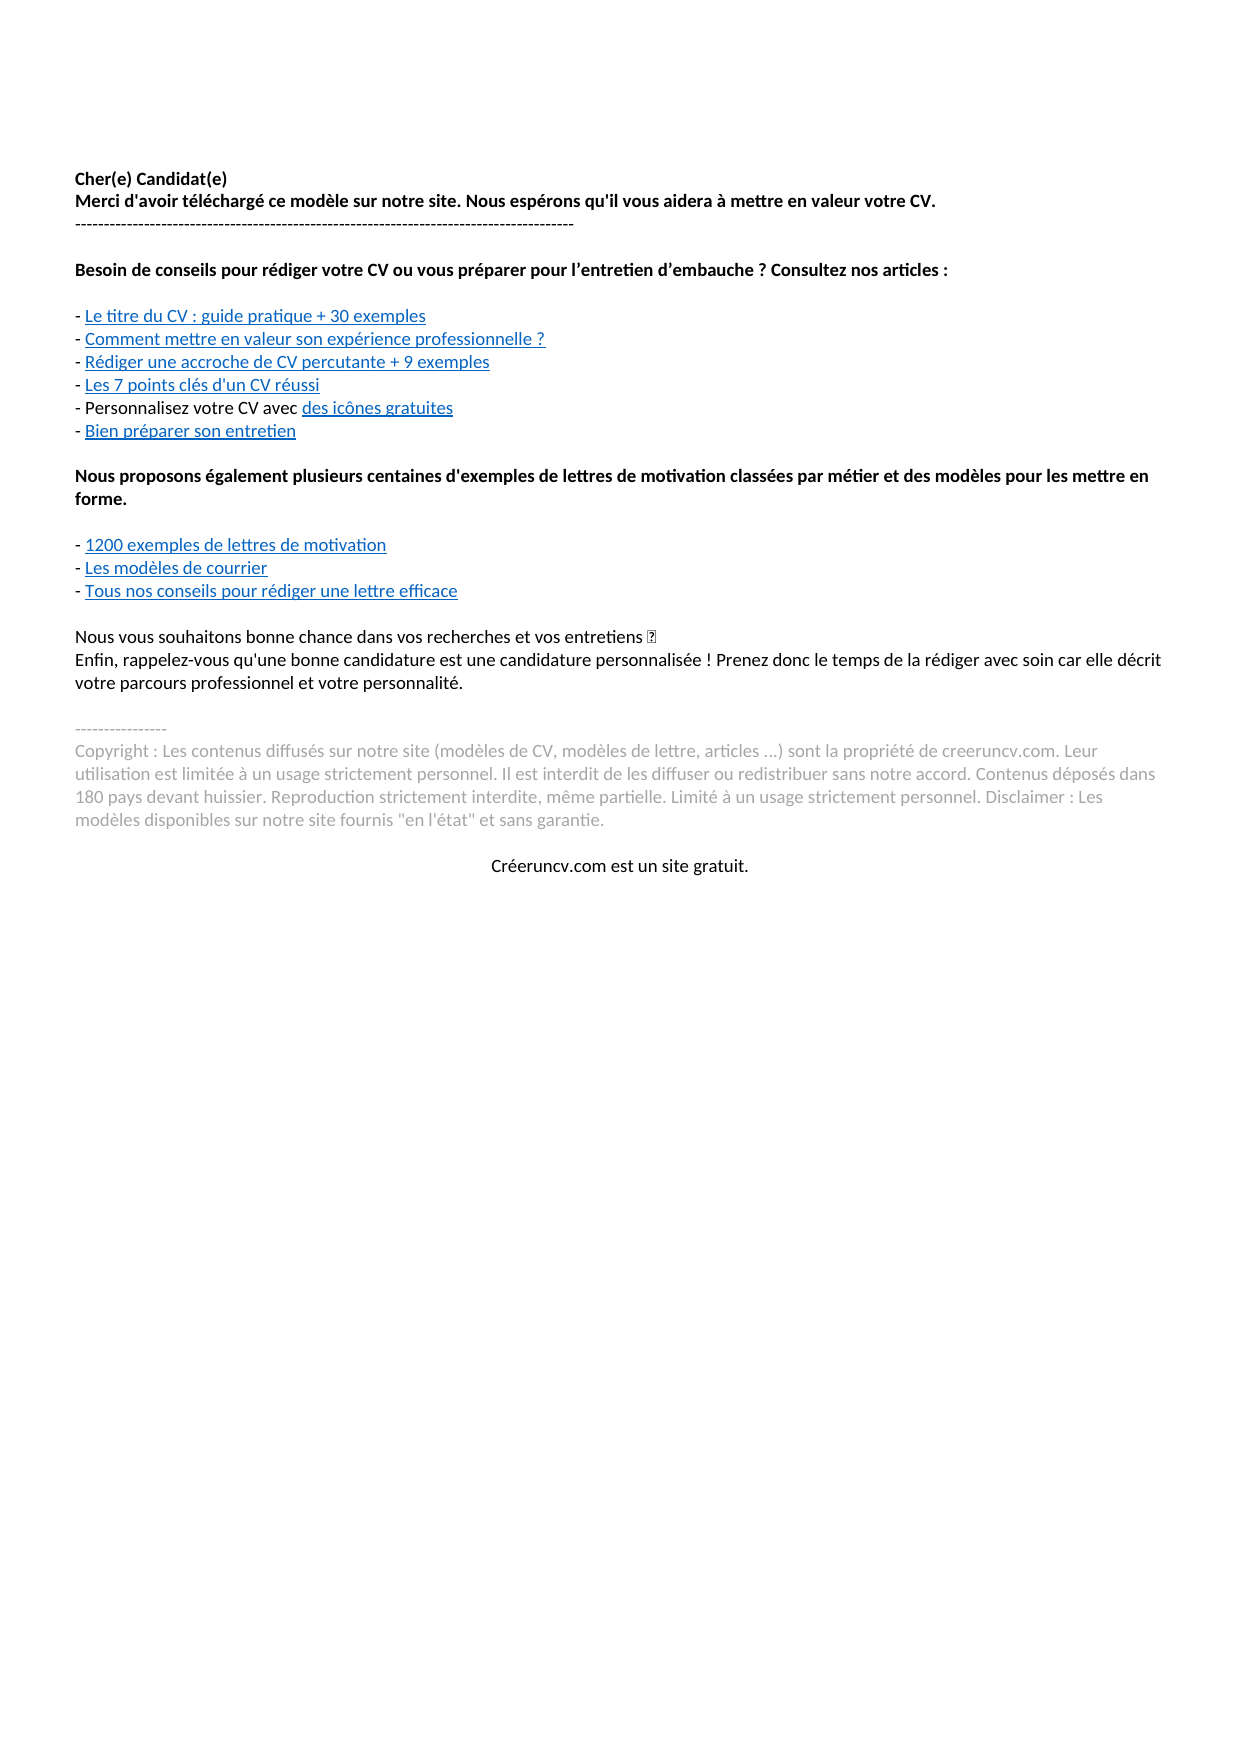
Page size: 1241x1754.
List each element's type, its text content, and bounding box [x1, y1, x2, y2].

text Enfin, rappelez-vous qu'une bonne candidature est une candidature personnalisée ! Prenez donc le temps de la rédiger avec soin car elle décrit votre parcours professionnel et votre personnalité. [75, 648, 1165, 694]
text Créeruncv.com est un site gratuit. [75, 854, 1165, 877]
text --------------------------------------------------------------------------------------- [75, 212, 1165, 235]
text - Bien préparer son entretien [75, 419, 1165, 442]
text Nous proposons également plusieurs centaines d'exemples de lettres de motivation classées par métier et des modèles pour les mettre en forme. [75, 464, 1165, 510]
text - Rédiger une accroche de CV percutante + 9 exemples [75, 350, 1165, 373]
text ---------------- [75, 717, 1165, 739]
text - Tous nos conseils pour rédiger une lettre efficace [75, 579, 1165, 602]
text - 1200 exemples de lettres de motivation [75, 533, 1165, 556]
text - Les 7 points clés d'un CV réussi [75, 373, 1165, 396]
text - Les modèles de courrier [75, 556, 1165, 579]
text - Personnalisez votre CV avec des icônes gratuites [75, 396, 1165, 419]
text Cher(e) Candidat(e) [75, 167, 1165, 189]
text Copyright : Les contenus diffusés sur notre site (modèles de CV, modèles de lettre, articles ...) sont la propriété de creeruncv.com. Leur utilisation est limitée à un usage strictement personnel. Il est interdit de les diffuser ou redistribuer sans notre accord. Contenus déposés dans 180 pays devant huissier. Reproduction strictement interdite, même partielle. Limité à un usage strictement personnel. Disclaimer : Les modèles disponibles sur notre site fournis "en l'état" et sans garantie. [75, 739, 1165, 831]
text Besoin de conseils pour rédiger votre CV ou vous préparer pour l’entretien d’embauche ? Consultez nos articles : [75, 258, 1165, 281]
text - Le titre du CV : guide pratique + 30 exemples [75, 304, 1165, 327]
text Merci d'avoir téléchargé ce modèle sur notre site. Nous espérons qu'il vous aidera à mettre en valeur votre CV. [75, 189, 1165, 212]
text Nous vous souhaitons bonne chance dans vos recherches et vos entretiens  [75, 625, 1165, 648]
text - Comment mettre en valeur son expérience professionnelle ? [75, 327, 1165, 350]
